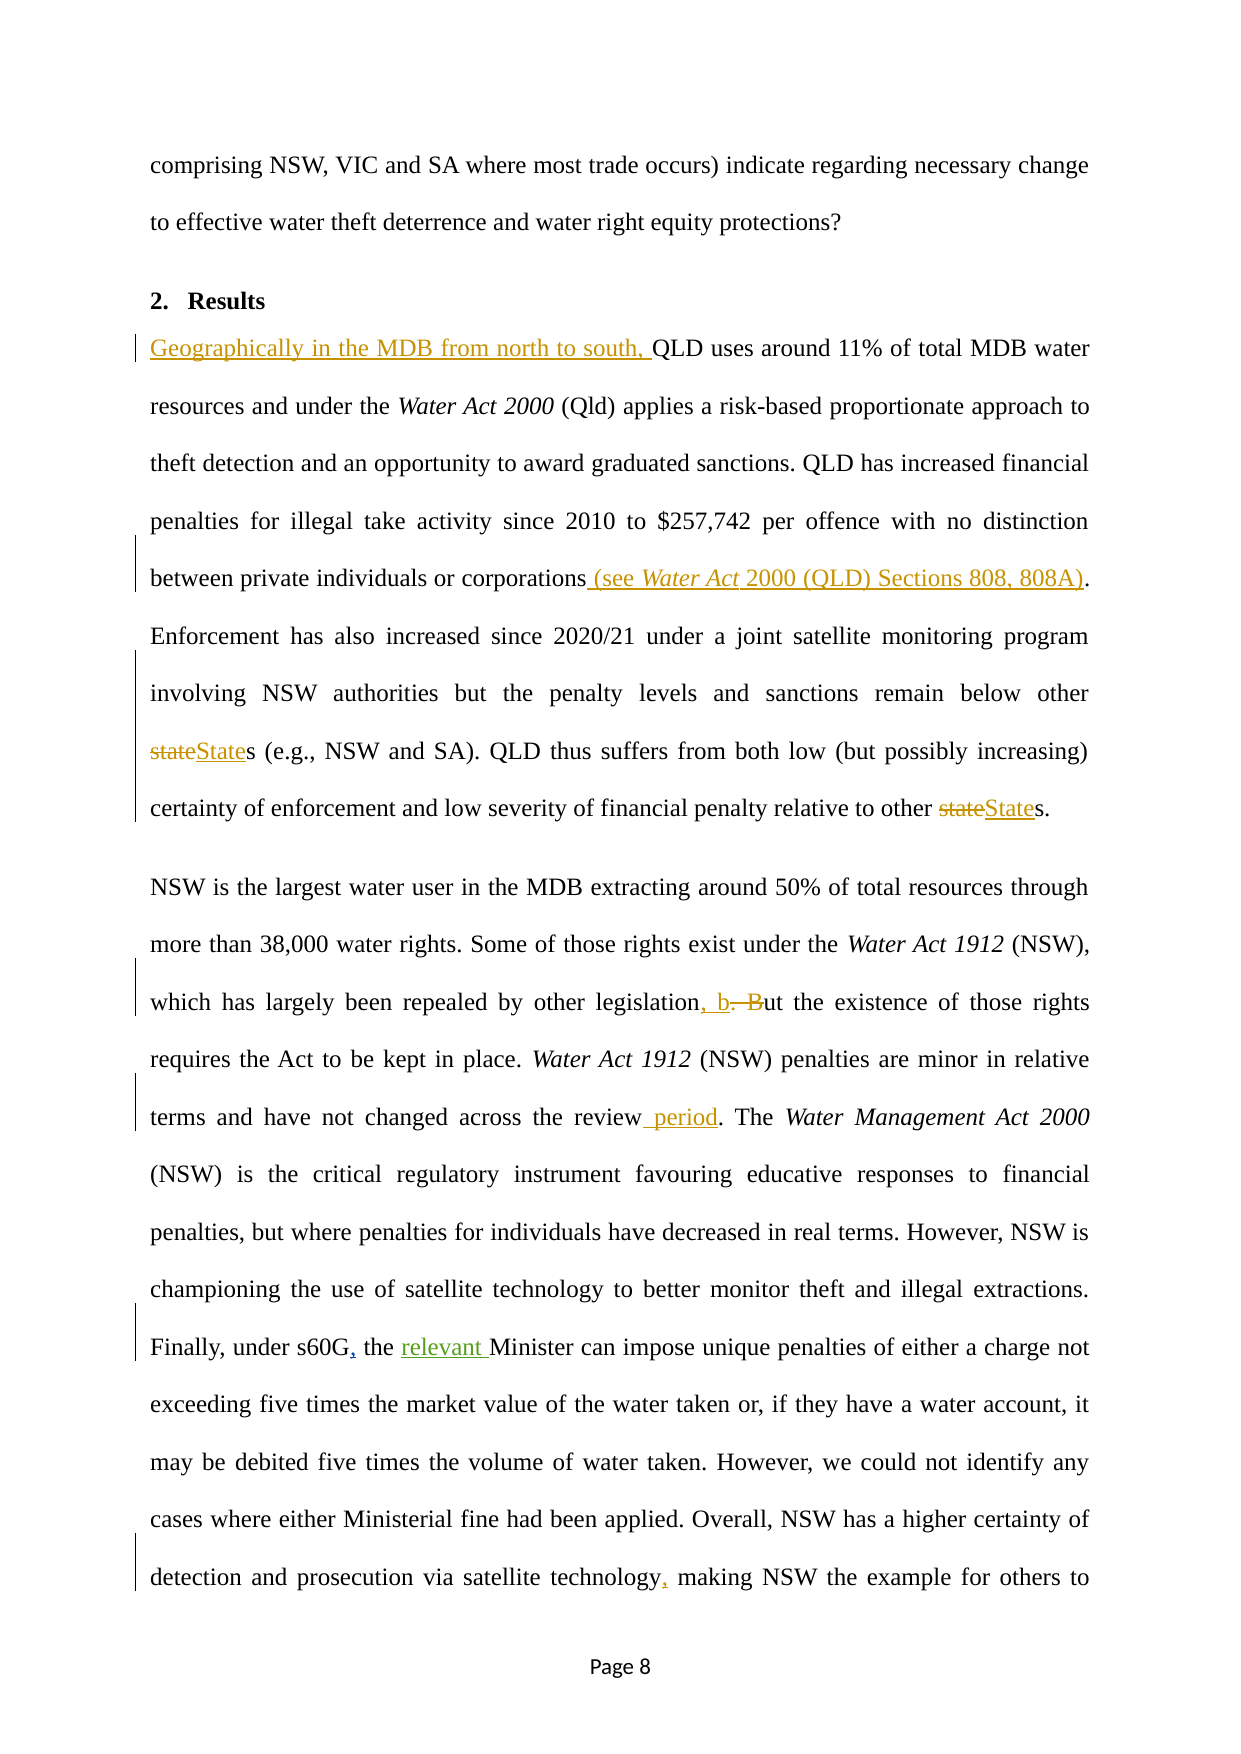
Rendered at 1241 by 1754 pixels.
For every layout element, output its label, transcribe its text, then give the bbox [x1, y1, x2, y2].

subtitle Results [150, 286, 1090, 314]
text QLD uses around 11% of total MDB water resources and under the Water Act 2000 (Qld) applies a risk-based proportionate approach to theft detection and an opportunity to award graduated sanctions. QLD has increased financial penalties for illegal take activity since 2010 to $257,742 per offence with no distinction between private individuals or corporations. Enforcement has also increased since 2020/21 under a joint satellite monitoring program involving NSW authorities but the penalty levels and sanctions remain below other s (e.g., NSW and SA). QLD thus suffers from both low (but possibly increasing) certainty of enforcement and low severity of financial penalty relative to other s. [150, 333, 1090, 822]
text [150, 872, 1090, 1591]
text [150, 150, 1090, 236]
